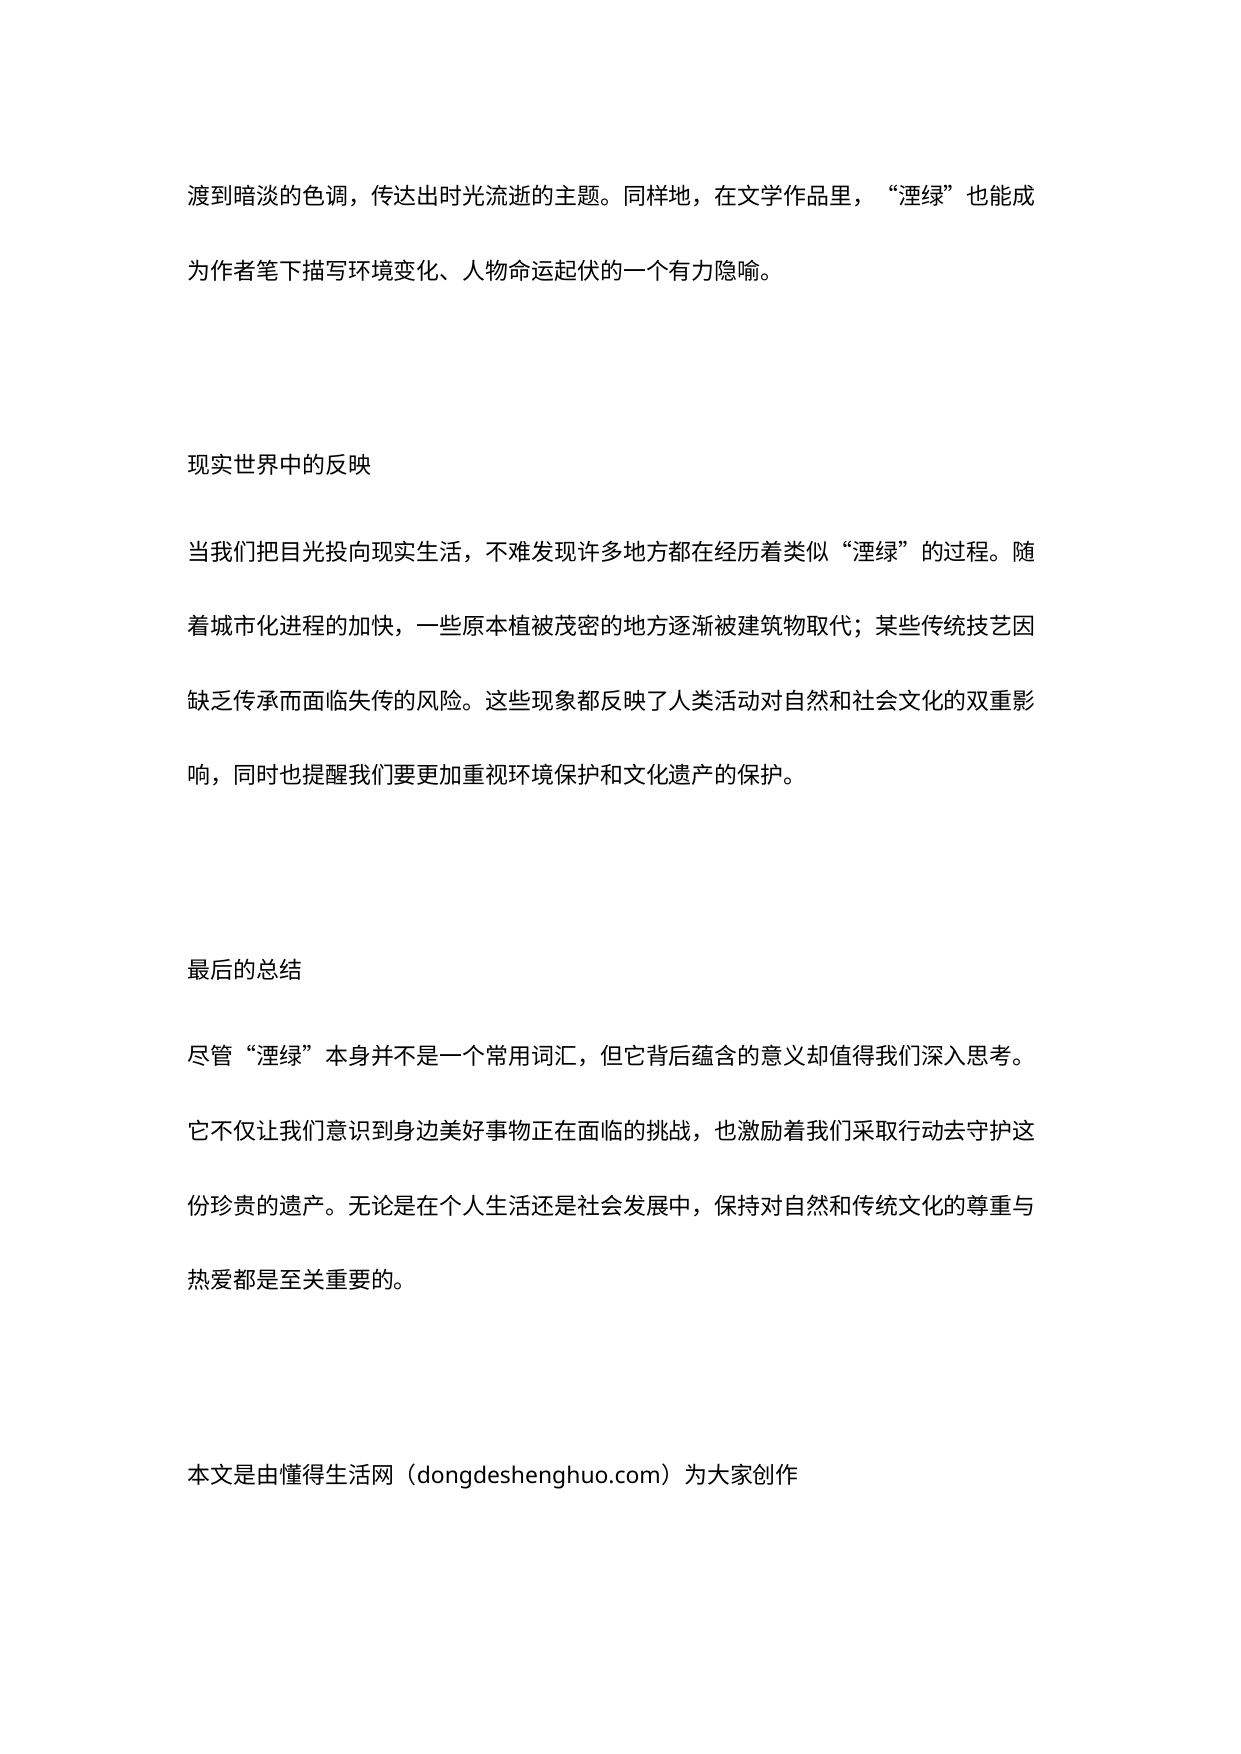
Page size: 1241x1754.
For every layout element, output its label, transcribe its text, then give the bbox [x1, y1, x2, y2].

text 本文是由懂得生活网（dongdeshenghuo.com）为大家创作 [187, 1441, 1053, 1506]
text 现实世界中的反映 [187, 431, 1053, 496]
text 尽管“湮绿”本身并不是一个常用词汇，但它背后蕴含的意义却值得我们深入思考。它不仅让我们意识到身边美好事物正在面临的挑战，也激励着我们采取行动去守护这份珍贵的遗产。无论是在个人生活还是社会发展中，保持对自然和传统文化的尊重与热爱都是至关重要的。 [187, 1022, 1053, 1311]
text 最后的总结 [187, 936, 1053, 1001]
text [187, 162, 1053, 302]
text 当我们把目光投向现实生活，不难发现许多地方都在经历着类似“湮绿”的过程。随着城市化进程的加快，一些原本植被茂密的地方逐渐被建筑物取代；某些传统技艺因缺乏传承而面临失传的风险。这些现象都反映了人类活动对自然和社会文化的双重影响，同时也提醒我们要更加重视环境保护和文化遗产的保护。 [187, 517, 1053, 807]
